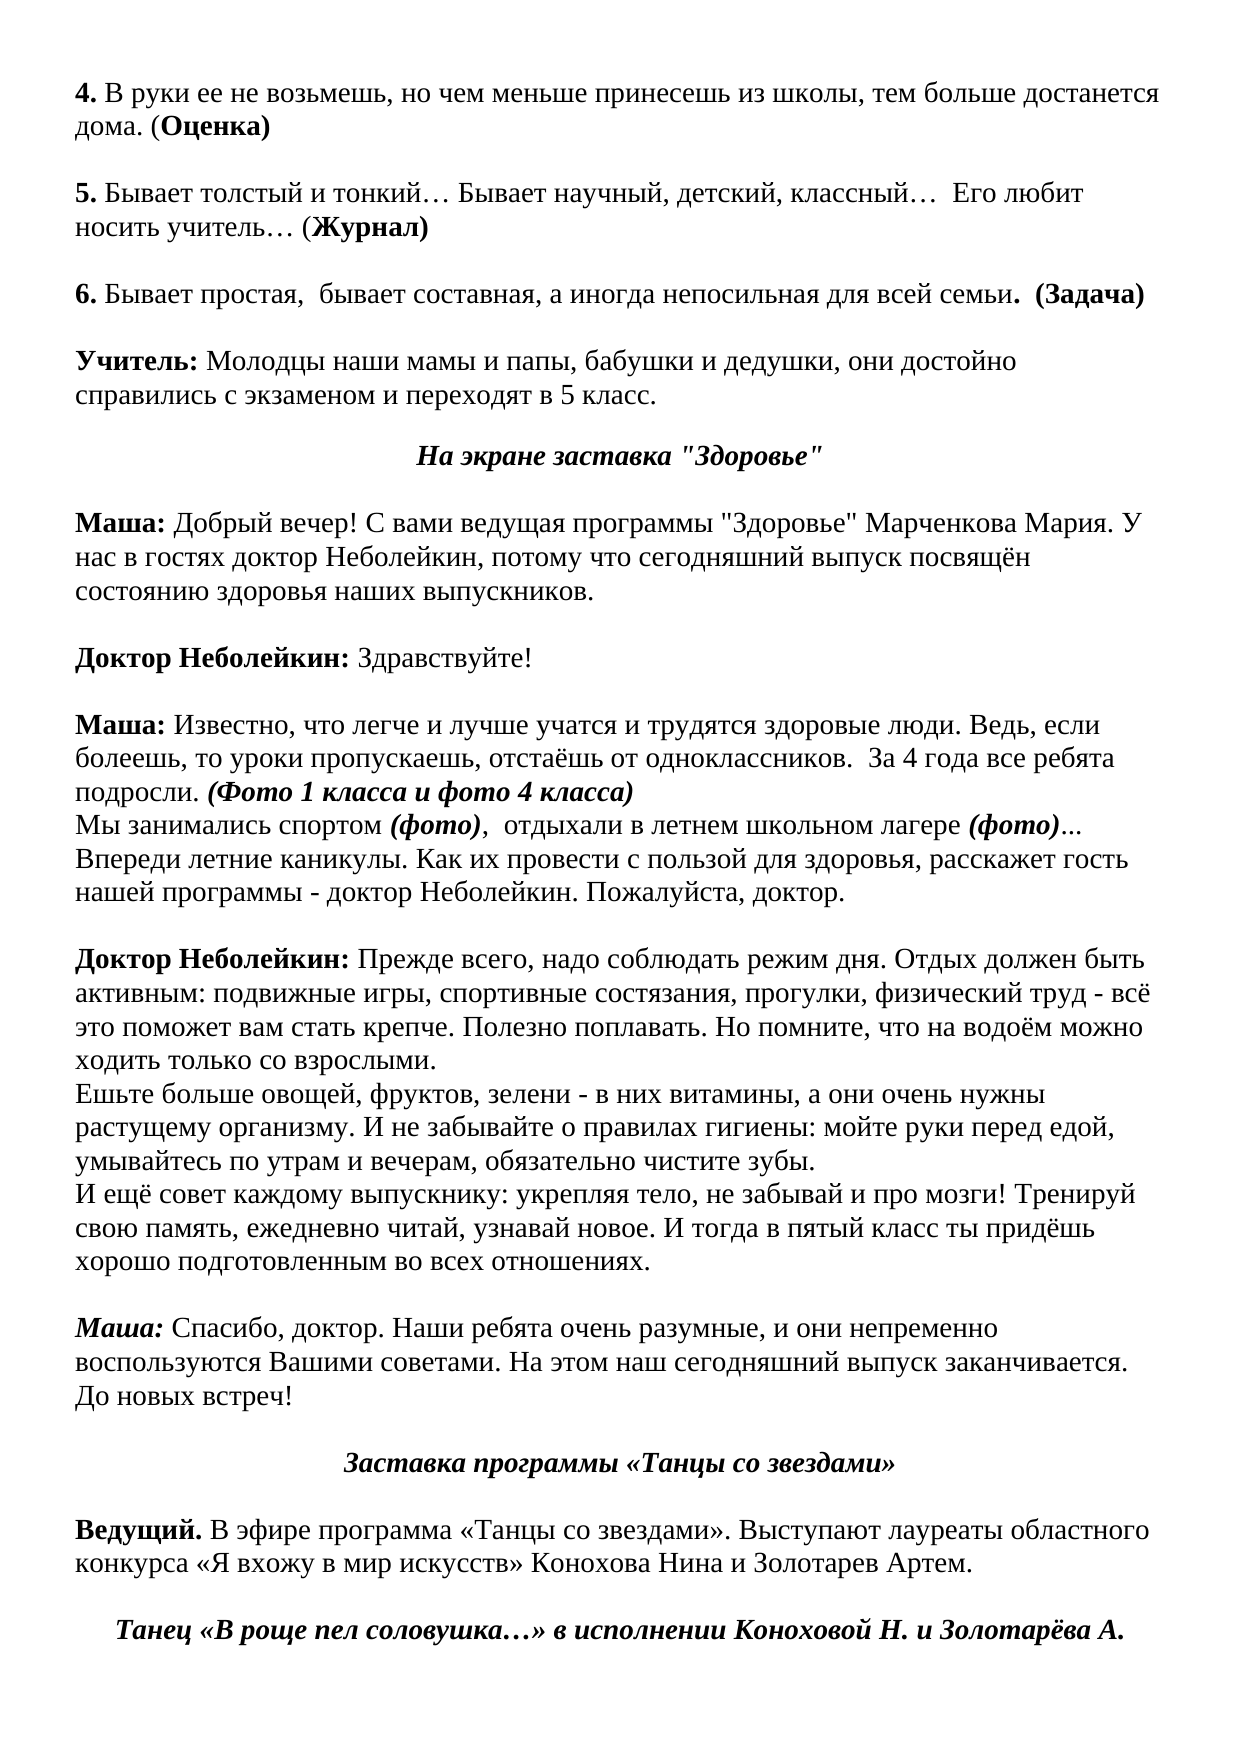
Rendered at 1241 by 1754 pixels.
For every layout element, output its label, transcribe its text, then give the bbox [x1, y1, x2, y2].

text 5. Бывает толстый и тонкий… Бывает научный, детский, классный… Его любит носить учитель… (Журнал) [75, 176, 1165, 243]
text 4. В руки ее не возьмешь, но чем меньше принесешь из школы, тем больше достанется дома. (Оценка) [75, 75, 1165, 142]
text На экране заставка "Здоровье" [75, 438, 1165, 472]
text Маша: Спасибо, доктор. Наши ребята очень разумные, и они непременно воспользуются Вашими советами. На этом наш сегодняшний выпуск заканчивается. До новых встреч! [75, 1311, 1165, 1411]
text Учитель: Молодцы наши мамы и папы, бабушки и дедушки, они достойно справились с экзаменом и переходят в 5 класс. [75, 343, 1165, 410]
text Заставка программы «Танцы со звездами» [75, 1445, 1165, 1478]
text Ведущий. В эфире программа «Танцы со звездами». Выступают лауреаты областного конкурса «Я вхожу в мир искусств» Конохова Нина и Золотарев Артем. [75, 1512, 1165, 1579]
text Танец «В роще пел соловушка…» в исполнении Коноховой Н. и Золотарёва А. [75, 1612, 1165, 1646]
text Доктор Неболейкин: Здравствуйте! [75, 640, 1165, 673]
text 6. Бывает простая, бывает составная, а иногда непосильная для всей семьи. (Задача) [75, 276, 1165, 310]
text Доктор Неболейкин: Прежде всего, надо соблюдать режим дня. Отдых должен быть активным: подвижные игры, спортивные состязания, прогулки, физический труд - всё это поможет вам стать крепче. Полезно поплавать. Но помните, что на водоём можно ходить только со взрослыми. [75, 942, 1165, 1076]
text Маша: Добрый вечер! С вами ведущая программы "Здоровье" Марченкова Мария. У нас в гостях доктор Неболейкин, потому что сегодняшний выпуск посвящён состоянию здоровья наших выпускников. [75, 506, 1165, 606]
text Мы занимались спортом (фото), отдыхали в летнем школьном лагере (фото)... Впереди летние каникулы. Как их провести с пользой для здоровья, расскажет гость нашей программы - доктор Неболейкин. Пожалуйста, доктор. [75, 807, 1165, 908]
text Ешьте больше овощей, фруктов, зелени - в них витамины, а они очень нужны растущему организму. И не забывайте о правилах гигиены: мойте руки перед едой, умывайтесь по утрам и вечерам, обязательно чистите зубы. [75, 1076, 1165, 1176]
text И ещё совет каждому выпускнику: укрепляя тело, не забывай и про мозги! Тренируй свою память, ежедневно читай, узнавай новое. И тогда в пятый класс ты придёшь хорошо подготовленным во всех отношениях. [75, 1176, 1165, 1277]
text Маша: Известно, что легче и лучше учатся и трудятся здоровые люди. Ведь, если болеешь, то уроки пропускаешь, отстаёшь от одноклассников. За 4 года все ребята подросли. (Фото 1 класса и фото 4 класса) [75, 707, 1165, 807]
